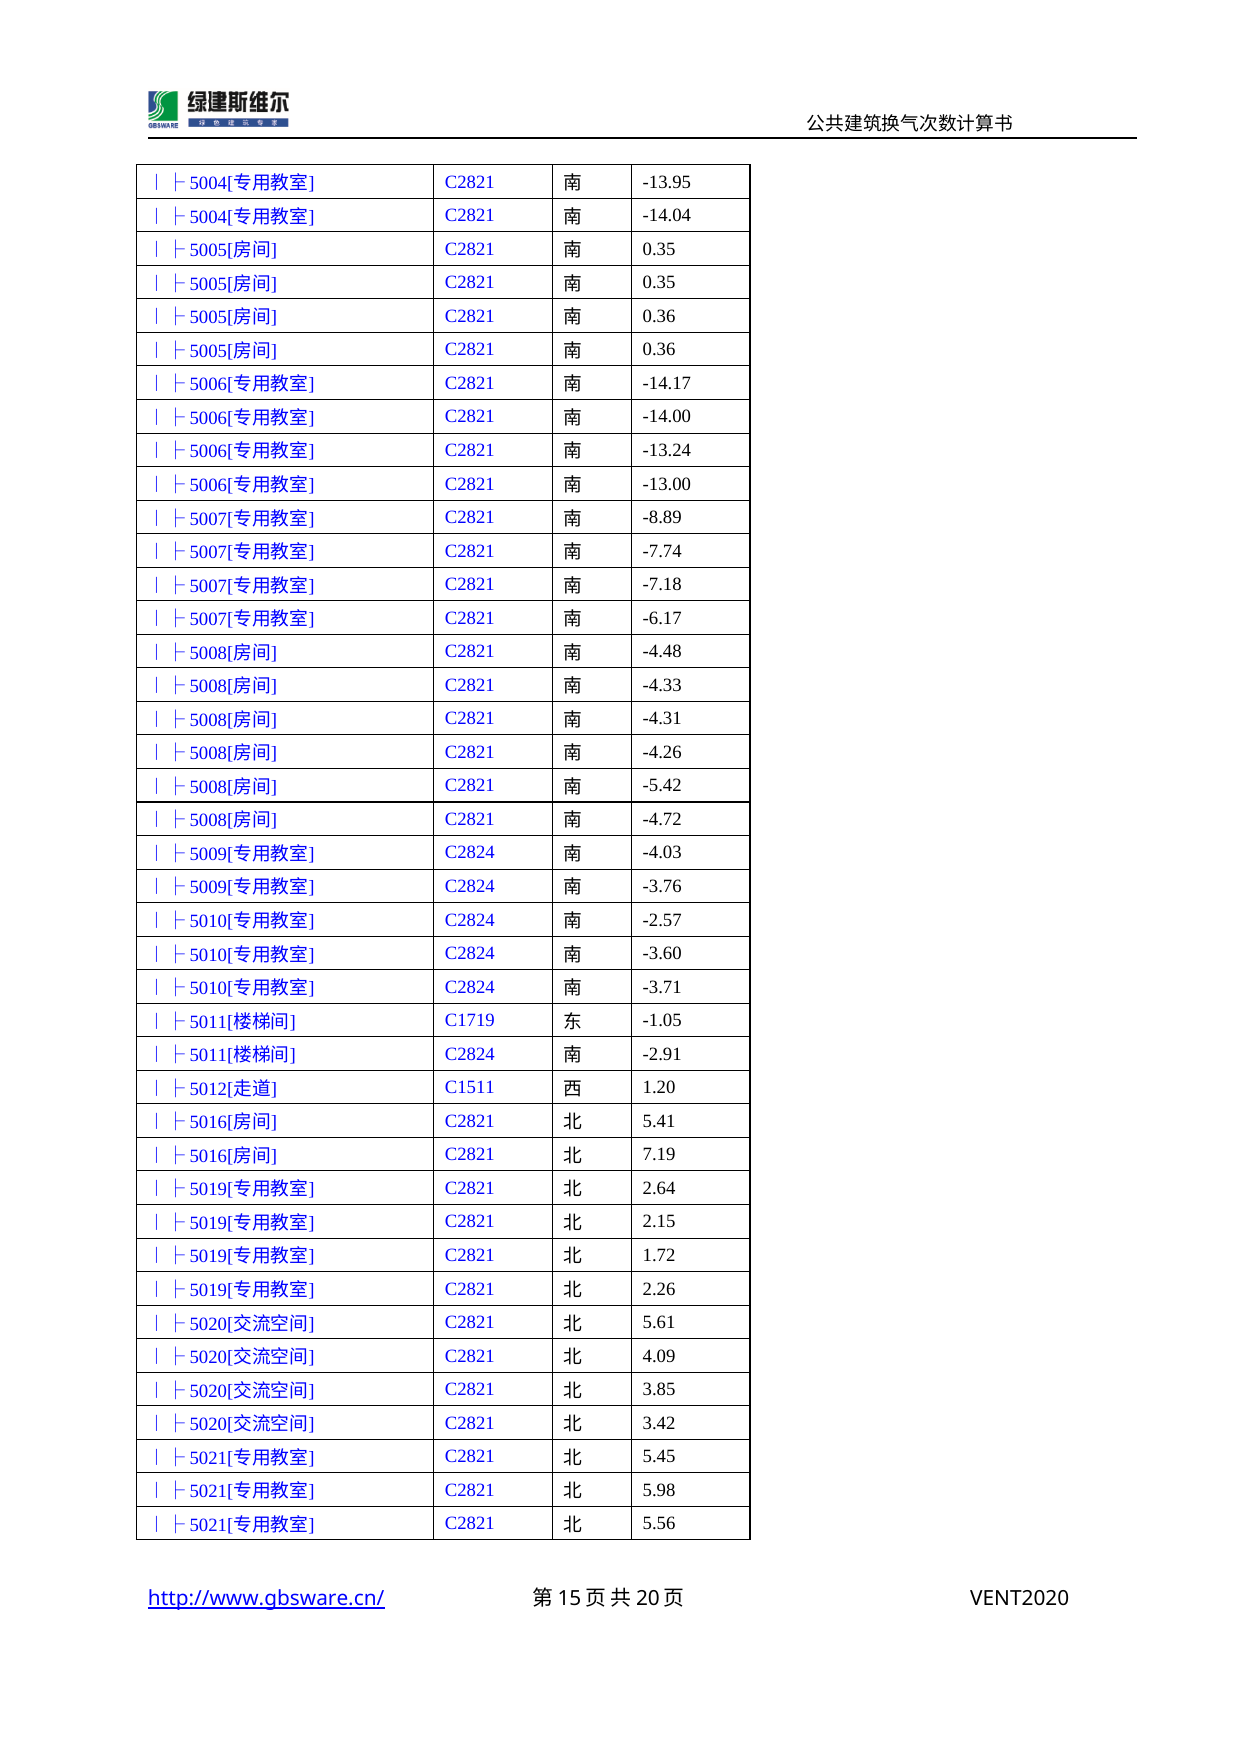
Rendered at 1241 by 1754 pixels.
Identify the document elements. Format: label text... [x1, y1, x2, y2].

table_cell 0.36 [632, 299, 749, 332]
table_cell 北 [553, 1473, 631, 1506]
table_cell -3.76 [632, 870, 749, 902]
table_cell 南 [553, 635, 631, 667]
table_cell 2.64 [632, 1171, 749, 1204]
table_cell -4.31 [632, 702, 749, 734]
table_cell 3.42 [632, 1406, 749, 1439]
table_cell C2821 [434, 232, 552, 265]
table_cell -5.42 [632, 769, 749, 801]
table_cell 南 [553, 299, 631, 332]
table_cell 南 [553, 266, 631, 298]
table_cell C2821 [434, 1272, 552, 1304]
table_cell C2821 [434, 266, 552, 298]
table_cell 0.36 [632, 333, 749, 365]
table_cell C2821 [434, 434, 552, 466]
table_cell ︱├ 5011[楼梯间] [137, 1004, 433, 1036]
table_cell ︱├ 5019[专用教室] [137, 1272, 433, 1304]
table_cell C2821 [434, 467, 552, 499]
table_cell C1719 [434, 1004, 552, 1036]
table_cell ︱├ 5020[交流空间] [137, 1339, 433, 1372]
table_cell ︱├ 5009[专用教室] [137, 870, 433, 902]
table_cell -13.24 [632, 434, 749, 466]
table_cell 南 [553, 366, 631, 399]
table_cell C2821 [434, 668, 552, 701]
table_cell C2821 [434, 333, 552, 365]
table_cell ︱├ 5008[房间] [137, 803, 433, 835]
table_cell C1511 [434, 1071, 552, 1103]
table_cell ︱├ 5012[走道] [137, 1071, 433, 1103]
table_cell 南 [553, 937, 631, 969]
table_cell 5.98 [632, 1473, 749, 1506]
table_cell C2821 [434, 366, 552, 399]
table_cell 南 [553, 467, 631, 499]
table_cell -8.89 [632, 501, 749, 533]
table_cell 南 [553, 769, 631, 801]
table_cell C2821 [434, 1205, 552, 1237]
table_cell C2821 [434, 1373, 552, 1405]
table_cell ︱├ 5006[专用教室] [137, 400, 433, 432]
table_cell C2824 [434, 937, 552, 969]
table_cell 北 [553, 1306, 631, 1338]
table_cell C2824 [434, 970, 552, 1003]
table_cell 1.72 [632, 1239, 749, 1271]
table_cell C2821 [434, 501, 552, 533]
table_cell ︱├ 5016[房间] [137, 1104, 433, 1137]
table_cell 5.56 [632, 1507, 749, 1539]
table_cell 西 [553, 1071, 631, 1103]
table_cell 南 [553, 735, 631, 768]
table_cell ︱├ 5019[专用教室] [137, 1171, 433, 1204]
table_cell 南 [553, 870, 631, 902]
table_cell ︱├ 5010[专用教室] [137, 903, 433, 936]
table_cell 北 [553, 1239, 631, 1271]
table_cell 5.61 [632, 1306, 749, 1338]
table_cell ︱├ 5010[专用教室] [137, 937, 433, 969]
table_cell ︱├ 5020[交流空间] [137, 1406, 433, 1439]
table_cell ︱├ 5007[专用教室] [137, 568, 433, 600]
table_cell C2821 [434, 400, 552, 432]
table_cell C2821 [434, 769, 552, 801]
table_cell -3.60 [632, 937, 749, 969]
picture [147, 88, 290, 130]
table_cell ︱├ 5008[房间] [137, 635, 433, 667]
table_cell -7.18 [632, 568, 749, 600]
table_cell ︱├ 5009[专用教室] [137, 836, 433, 868]
table_cell 北 [553, 1171, 631, 1204]
table_cell 0.35 [632, 232, 749, 265]
table_cell 北 [553, 1272, 631, 1304]
table_cell ︱├ 5007[专用教室] [137, 501, 433, 533]
table_cell 南 [553, 1037, 631, 1070]
table_cell -2.91 [632, 1037, 749, 1070]
table_cell -13.95 [632, 165, 749, 198]
table_cell ︱├ 5005[房间] [137, 266, 433, 298]
table_cell 1.20 [632, 1071, 749, 1103]
table_cell C2821 [434, 1171, 552, 1204]
table_cell ︱├ 5006[专用教室] [137, 366, 433, 399]
table_cell 3.85 [632, 1373, 749, 1405]
table_cell ︱├ 5006[专用教室] [137, 467, 433, 499]
table_cell ︱├ 5019[专用教室] [137, 1239, 433, 1271]
table_cell 南 [553, 434, 631, 466]
table_cell 北 [553, 1440, 631, 1472]
table_cell -7.74 [632, 534, 749, 567]
table_cell C2821 [434, 1239, 552, 1271]
table_cell ︱├ 5007[专用教室] [137, 601, 433, 634]
table_cell C2821 [434, 1406, 552, 1439]
table_cell C2821 [434, 165, 552, 198]
table_cell ︱├ 5021[专用教室] [137, 1473, 433, 1506]
table_cell -13.00 [632, 467, 749, 499]
table_cell -4.26 [632, 735, 749, 768]
table_cell 7.19 [632, 1138, 749, 1170]
table_cell 南 [553, 836, 631, 868]
table_cell -14.17 [632, 366, 749, 399]
table_cell 北 [553, 1104, 631, 1137]
table_cell 5.41 [632, 1104, 749, 1137]
table_cell ︱├ 5010[专用教室] [137, 970, 433, 1003]
table_cell ︱├ 5019[专用教室] [137, 1205, 433, 1237]
table_cell -2.57 [632, 903, 749, 936]
table_cell 南 [553, 601, 631, 634]
table_cell 南 [553, 232, 631, 265]
table_cell 北 [553, 1507, 631, 1539]
table_cell 南 [553, 333, 631, 365]
table_cell C2821 [434, 803, 552, 835]
table_cell C2821 [434, 1507, 552, 1539]
table_cell ︱├ 5008[房间] [137, 702, 433, 734]
table_cell ︱├ 5016[房间] [137, 1138, 433, 1170]
table_cell -4.48 [632, 635, 749, 667]
table_cell ︱├ 5005[房间] [137, 232, 433, 265]
table_cell ︱├ 5021[专用教室] [137, 1507, 433, 1539]
table_cell 2.15 [632, 1205, 749, 1237]
table_cell ︱├ 5008[房间] [137, 668, 433, 701]
table_cell -14.00 [632, 400, 749, 432]
table_cell ︱├ 5004[专用教室] [137, 199, 433, 231]
table_cell 南 [553, 803, 631, 835]
table_cell 南 [553, 970, 631, 1003]
table_cell ︱├ 5005[房间] [137, 299, 433, 332]
table_cell 东 [553, 1004, 631, 1036]
table_cell 北 [553, 1138, 631, 1170]
table_cell 南 [553, 702, 631, 734]
table_cell 4.09 [632, 1339, 749, 1372]
table_cell C2821 [434, 568, 552, 600]
table_cell 北 [553, 1339, 631, 1372]
table_cell ︱├ 5006[专用教室] [137, 434, 433, 466]
table_cell C2824 [434, 1037, 552, 1070]
table_cell ︱├ 5004[专用教室] [137, 165, 433, 198]
table_cell 南 [553, 400, 631, 432]
table_cell -4.33 [632, 668, 749, 701]
table_cell C2821 [434, 1138, 552, 1170]
table_cell 南 [553, 501, 631, 533]
table_cell 北 [553, 1205, 631, 1237]
table_cell C2821 [434, 199, 552, 231]
table_cell C2824 [434, 903, 552, 936]
table_cell 南 [553, 165, 631, 198]
table_cell 南 [553, 668, 631, 701]
table_cell C2821 [434, 299, 552, 332]
table_cell ︱├ 5020[交流空间] [137, 1306, 433, 1338]
table_cell ︱├ 5011[楼梯间] [137, 1037, 433, 1070]
table_cell -4.72 [632, 803, 749, 835]
table_cell ︱├ 5020[交流空间] [137, 1373, 433, 1405]
table_cell C2824 [434, 870, 552, 902]
table_cell 南 [553, 199, 631, 231]
table_cell 南 [553, 534, 631, 567]
table_cell C2821 [434, 635, 552, 667]
table_cell C2821 [434, 1473, 552, 1506]
table_cell C2824 [434, 836, 552, 868]
table_cell ︱├ 5007[专用教室] [137, 534, 433, 567]
table_cell C2821 [434, 534, 552, 567]
table_cell 南 [553, 903, 631, 936]
table_cell C2821 [434, 1104, 552, 1137]
table_cell 2.26 [632, 1272, 749, 1304]
table_cell 北 [553, 1406, 631, 1439]
table_cell 北 [553, 1373, 631, 1405]
table_cell C2821 [434, 735, 552, 768]
table_cell C2821 [434, 1306, 552, 1338]
table_cell -14.04 [632, 199, 749, 231]
table_cell -1.05 [632, 1004, 749, 1036]
table_cell ︱├ 5021[专用教室] [137, 1440, 433, 1472]
table_cell 0.35 [632, 266, 749, 298]
table_cell ︱├ 5008[房间] [137, 769, 433, 801]
table_cell -6.17 [632, 601, 749, 634]
table_cell ︱├ 5005[房间] [137, 333, 433, 365]
table_cell -3.71 [632, 970, 749, 1003]
table_cell C2821 [434, 702, 552, 734]
table_cell ︱├ 5008[房间] [137, 735, 433, 768]
table_cell 5.45 [632, 1440, 749, 1472]
table_cell C2821 [434, 1440, 552, 1472]
table_cell -4.03 [632, 836, 749, 868]
table_cell C2821 [434, 1339, 552, 1372]
table_cell 南 [553, 568, 631, 600]
table_cell C2821 [434, 601, 552, 634]
